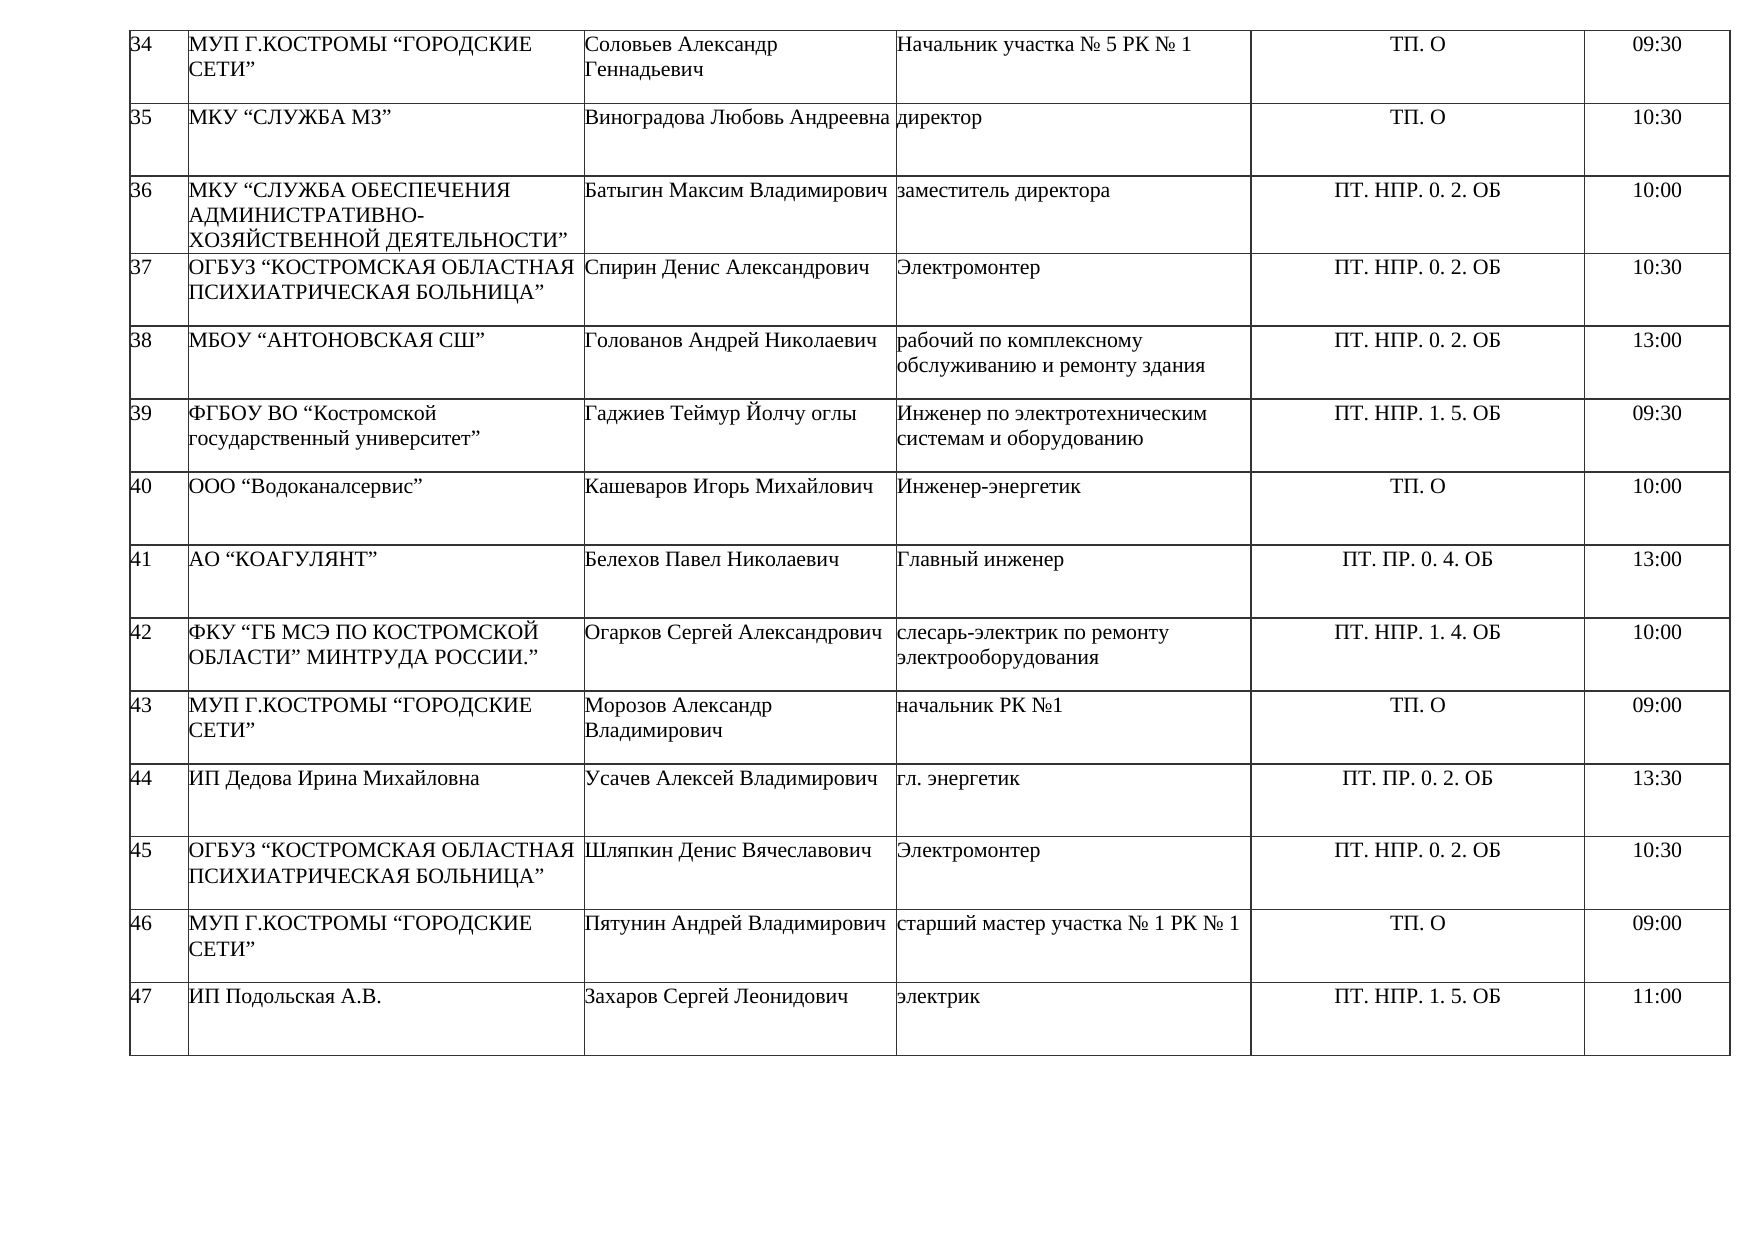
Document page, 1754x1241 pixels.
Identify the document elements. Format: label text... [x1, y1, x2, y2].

table_cell 45 [131, 837, 188, 909]
table_cell Голованов Андрей Николаевич [585, 327, 896, 398]
table_cell 13:00 [1585, 327, 1729, 398]
table_cell директор [897, 104, 1250, 175]
table_cell МБОУ “АНТОНОВСКАЯ СШ” [189, 327, 584, 398]
table_cell 10:30 [1585, 104, 1729, 175]
table_cell Электромонтер [897, 837, 1250, 909]
table_cell ИП Дедова Ирина Михайловна [189, 765, 584, 836]
table_cell ПТ. НПР. 0. 2. ОБ [1252, 254, 1584, 325]
table_cell 13:00 [1585, 546, 1729, 617]
table_cell ПТ. НПР. 1. 5. ОБ [1252, 400, 1584, 471]
table_cell 09:30 [1585, 31, 1729, 102]
table_cell Главный инженер [897, 546, 1250, 617]
table_cell ТП. О [1252, 910, 1584, 982]
table_cell Пятунин Андрей Владимирович [585, 910, 896, 982]
table_cell гл. энергетик [897, 765, 1250, 836]
table_cell ФГБОУ ВО “Костромской государственный университет” [189, 400, 584, 471]
table_cell 44 [131, 765, 188, 836]
table_cell 10:00 [1585, 619, 1729, 690]
table_cell ПТ. НПР. 1. 4. ОБ [1252, 619, 1584, 690]
table_cell Соловьев Александр Геннадьевич [585, 31, 896, 102]
table_cell ФКУ “ГБ МСЭ ПО КОСТРОМСКОЙ ОБЛАСТИ” МИНТРУДА РОССИИ.” [189, 619, 584, 690]
table_cell ПТ. ПР. 0. 4. ОБ [1252, 546, 1584, 617]
table_cell Шляпкин Денис Вячеславович [585, 837, 896, 909]
table_cell Электромонтер [897, 254, 1250, 325]
table_cell Гаджиев Теймур Йолчу оглы [585, 400, 896, 471]
table_cell АО “КОАГУЛЯНТ” [189, 546, 584, 617]
table_cell 10:00 [1585, 177, 1729, 252]
table_cell ОГБУЗ “КОСТРОМСКАЯ ОБЛАСТНАЯ ПСИХИАТРИЧЕСКАЯ БОЛЬНИЦА” [189, 837, 584, 909]
table_cell 41 [131, 546, 188, 617]
table_cell 10:30 [1585, 254, 1729, 325]
table_cell ТП. О [1252, 473, 1584, 544]
table_cell 13:30 [1585, 765, 1729, 836]
table_cell ТП. О [1252, 692, 1584, 763]
table_cell Огарков Сергей Александрович [585, 619, 896, 690]
table_cell МКУ “СЛУЖБА МЗ” [189, 104, 584, 175]
table_cell 38 [131, 327, 188, 398]
table_cell МКУ “СЛУЖБА ОБЕСПЕЧЕНИЯ АДМИНИСТРАТИВНО-ХОЗЯЙСТВЕННОЙ ДЕЯТЕЛЬНОСТИ” [189, 177, 584, 252]
table_cell 42 [131, 619, 188, 690]
table_cell 37 [131, 254, 188, 325]
table_cell 39 [131, 400, 188, 471]
table_cell ПТ. НПР. 1. 5. ОБ [1252, 983, 1584, 1054]
table_cell заместитель директора [897, 177, 1250, 252]
table_cell электрик [897, 983, 1250, 1054]
table_cell ПТ. НПР. 0. 2. ОБ [1252, 327, 1584, 398]
table_cell ПТ. НПР. 0. 2. ОБ [1252, 837, 1584, 909]
table_cell ИП Подольская А.В. [189, 983, 584, 1054]
table_cell Спирин Денис Александрович [585, 254, 896, 325]
table_cell рабочий по комплексному обслуживанию и ремонту здания [897, 327, 1250, 398]
table_cell Усачев Алексей Владимирович [585, 765, 896, 836]
table_cell 40 [131, 473, 188, 544]
table_cell Морозов Александр Владимирович [585, 692, 896, 763]
table_cell Начальник участка № 5 РК № 1 [897, 31, 1250, 102]
table_cell МУП Г.КОСТРОМЫ “ГОРОДСКИЕ СЕТИ” [189, 910, 584, 982]
table_cell Белехов Павел Николаевич [585, 546, 896, 617]
table_cell старший мастер участка № 1 РК № 1 [897, 910, 1250, 982]
table_cell 11:00 [1585, 983, 1729, 1054]
table_cell 34 [131, 31, 188, 102]
table_cell слесарь-электрик по ремонту электрооборудования [897, 619, 1250, 690]
table_cell 36 [131, 177, 188, 252]
table_cell Инженер по электротехническим системам и оборудованию [897, 400, 1250, 471]
table_cell 35 [131, 104, 188, 175]
table_cell Кашеваров Игорь Михайлович [585, 473, 896, 544]
table_cell МУП Г.КОСТРОМЫ “ГОРОДСКИЕ СЕТИ” [189, 692, 584, 763]
table_cell 43 [131, 692, 188, 763]
table_cell 10:00 [1585, 473, 1729, 544]
table_cell Захаров Сергей Леонидович [585, 983, 896, 1054]
table_cell ТП. О [1252, 104, 1584, 175]
table_cell Виноградова Любовь Андреевна [585, 104, 896, 175]
table_cell 09:00 [1585, 692, 1729, 763]
table_cell ТП. О [1252, 31, 1584, 102]
table_cell 46 [131, 910, 188, 982]
table_cell Инженер-энергетик [897, 473, 1250, 544]
table_cell Батыгин Максим Владимирович [585, 177, 896, 252]
table_cell 10:30 [1585, 837, 1729, 909]
table_cell начальник РК №1 [897, 692, 1250, 763]
table_cell ПТ. НПР. 0. 2. ОБ [1252, 177, 1584, 252]
table_cell ООО “Водоканалсервис” [189, 473, 584, 544]
table_cell 47 [131, 983, 188, 1054]
table_cell ОГБУЗ “КОСТРОМСКАЯ ОБЛАСТНАЯ ПСИХИАТРИЧЕСКАЯ БОЛЬНИЦА” [189, 254, 584, 325]
table_cell 09:00 [1585, 910, 1729, 982]
table_cell 09:30 [1585, 400, 1729, 471]
table_cell ПТ. ПР. 0. 2. ОБ [1252, 765, 1584, 836]
table_cell МУП Г.КОСТРОМЫ “ГОРОДСКИЕ СЕТИ” [189, 31, 584, 102]
